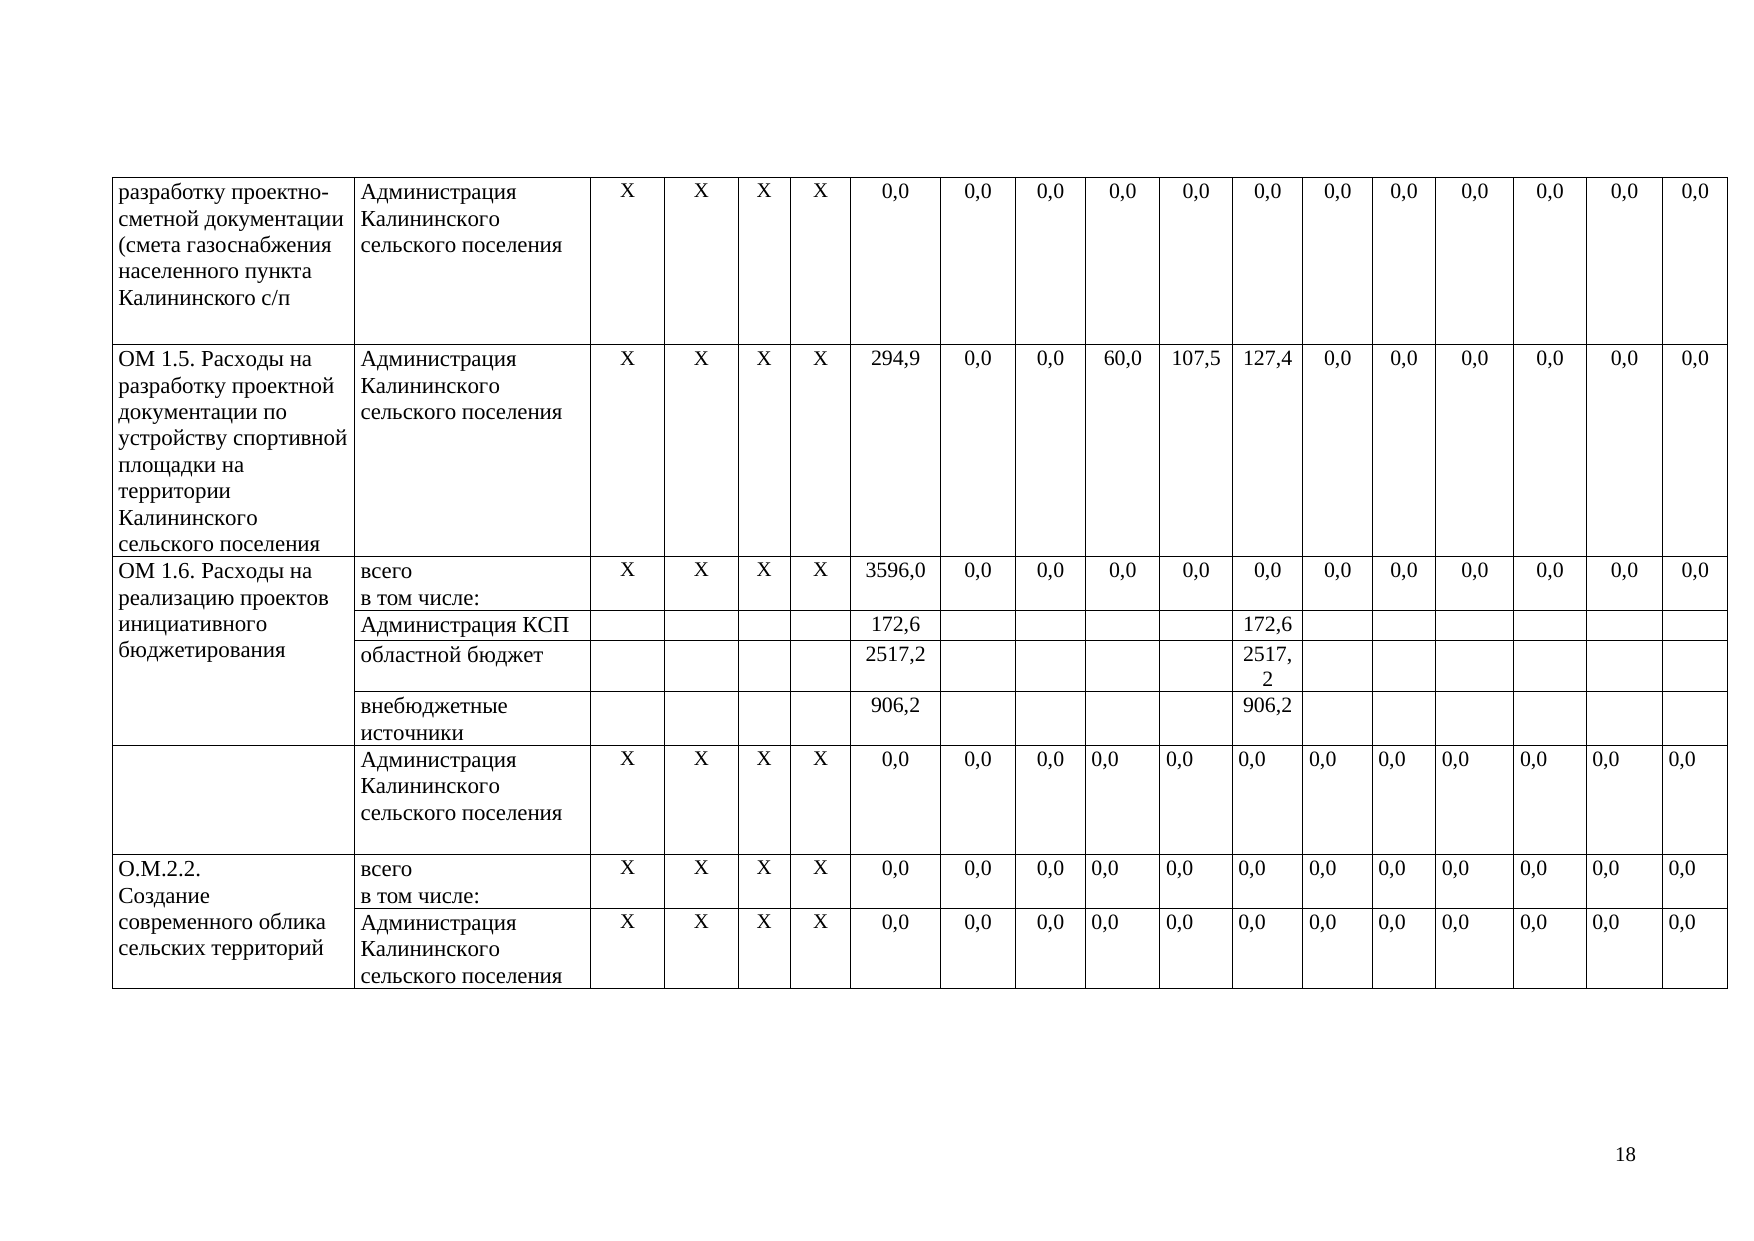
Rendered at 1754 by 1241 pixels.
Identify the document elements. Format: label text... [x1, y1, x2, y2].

table_cell 0,0 [1514, 855, 1586, 908]
table_cell [591, 611, 664, 640]
table_cell ОМ 1.6. Расходы на реализацию проектов инициативного бюджетирования [113, 557, 354, 745]
table_cell 0,0 [1016, 855, 1085, 908]
table_cell 0,0 [1303, 909, 1372, 988]
table_cell Администрация Калининского сельского поселения [355, 345, 590, 556]
table_cell [1086, 641, 1159, 691]
table_cell [1016, 641, 1085, 691]
table_cell Х [739, 746, 790, 854]
table_cell [1303, 611, 1372, 640]
table_cell 906,2 [851, 692, 940, 745]
table_cell 0,0 [851, 746, 940, 854]
table_cell 107,5 [1160, 345, 1232, 556]
table_cell [591, 692, 664, 745]
table_cell Х [791, 557, 850, 610]
table_cell Х [591, 746, 664, 854]
table_cell [665, 641, 738, 691]
table_cell 0,0 [1514, 557, 1586, 610]
table_cell [1303, 641, 1372, 691]
table_cell 0,0 [851, 909, 940, 988]
table_cell 2517,2 [851, 641, 940, 691]
table_cell 0,0 [941, 746, 1015, 854]
table_cell Администрация КСП [355, 611, 590, 640]
table_cell 0,0 [941, 855, 1015, 908]
table_cell [791, 641, 850, 691]
table_cell 0,0 [1160, 855, 1232, 908]
table_cell Х [665, 178, 738, 344]
table_cell 0,0 [1303, 345, 1372, 556]
table_cell [665, 692, 738, 745]
table_cell 0,0 [1086, 178, 1159, 344]
table_cell [1086, 692, 1159, 745]
table_cell областной бюджет [355, 641, 590, 691]
table_cell [1373, 641, 1435, 691]
table_cell 0,0 [941, 178, 1015, 344]
table_cell [1436, 611, 1513, 640]
table_cell 0,0 [1373, 855, 1435, 908]
table_cell Администрация Калининского сельского поселения [355, 178, 590, 344]
table_cell 0,0 [1587, 909, 1662, 988]
table_cell 0,0 [1303, 855, 1372, 908]
table_cell 0,0 [1303, 746, 1372, 854]
table_cell [1016, 611, 1085, 640]
table_cell [739, 611, 790, 640]
table_cell 0,0 [941, 345, 1015, 556]
table_cell 0,0 [1436, 855, 1513, 908]
table_cell 172,6 [851, 611, 940, 640]
table_cell 0,0 [1373, 178, 1435, 344]
table_cell Х [739, 855, 790, 908]
table_cell 0,0 [1160, 909, 1232, 988]
table_cell [791, 692, 850, 745]
table_cell [1373, 692, 1435, 745]
table_cell Х [665, 909, 738, 988]
table_cell О.М.2.2. Создание современного облика сельских территорий [113, 855, 354, 988]
table_cell Х [739, 345, 790, 556]
table_cell Х [739, 178, 790, 344]
table_cell [1514, 611, 1586, 640]
table_cell 0,0 [1233, 855, 1302, 908]
table_cell 60,0 [1086, 345, 1159, 556]
table_cell 0,0 [1663, 746, 1727, 854]
table_cell ОМ 1.5. Расходы на разработку проектной документации по устройству спортивной площадки на территории Калининского сельского поселения [113, 345, 354, 556]
table_cell 0,0 [851, 855, 940, 908]
table_cell 0,0 [1160, 746, 1232, 854]
table_cell [1436, 692, 1513, 745]
table_cell 0,0 [1016, 909, 1085, 988]
table_cell [1587, 692, 1662, 745]
table_cell Х [739, 557, 790, 610]
table_cell [1160, 692, 1232, 745]
table_cell 0,0 [1373, 909, 1435, 988]
table_cell 0,0 [1373, 557, 1435, 610]
table_cell [1436, 641, 1513, 691]
table_cell 0,0 [1303, 557, 1372, 610]
table_cell всего в том числе: [355, 855, 590, 908]
table_cell 0,0 [1016, 345, 1085, 556]
table_cell 0,0 [1233, 178, 1302, 344]
table_cell [941, 611, 1015, 640]
table_cell [791, 611, 850, 640]
table_cell 0,0 [1086, 909, 1159, 988]
table_cell 0,0 [941, 557, 1015, 610]
table_cell Х [791, 855, 850, 908]
table_cell Х [591, 909, 664, 988]
table_cell [1160, 611, 1232, 640]
table_cell 0,0 [1436, 178, 1513, 344]
table_cell 0,0 [1373, 345, 1435, 556]
table_cell [941, 641, 1015, 691]
table_cell 0,0 [1514, 909, 1586, 988]
table_cell 0,0 [1514, 178, 1586, 344]
table_cell [1663, 641, 1727, 691]
table_cell 0,0 [1086, 855, 1159, 908]
table_cell 294,9 [851, 345, 940, 556]
table_cell 0,0 [1233, 909, 1302, 988]
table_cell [113, 178, 354, 344]
table_cell 0,0 [1587, 746, 1662, 854]
table_cell Х [591, 345, 664, 556]
table_cell [1587, 641, 1662, 691]
table_cell 0,0 [1587, 557, 1662, 610]
table_cell Х [665, 345, 738, 556]
table_cell Х [791, 746, 850, 854]
table_cell 0,0 [1016, 746, 1085, 854]
table_cell 3596,0 [851, 557, 940, 610]
table_cell Администрация Калининского сельского поселения [355, 909, 590, 988]
table_cell [1016, 692, 1085, 745]
table_cell [1514, 641, 1586, 691]
table_cell 0,0 [851, 178, 940, 344]
table_cell 127,4 [1233, 345, 1302, 556]
table_cell 0,0 [1160, 557, 1232, 610]
table_cell 0,0 [1663, 178, 1727, 344]
table_cell 0,0 [1663, 909, 1727, 988]
table_cell [739, 692, 790, 745]
table_cell 0,0 [941, 909, 1015, 988]
table_cell Х [591, 178, 664, 344]
table_cell [1663, 692, 1727, 745]
table_cell [1303, 692, 1372, 745]
table_cell [739, 641, 790, 691]
table_cell Х [591, 557, 664, 610]
table_cell 0,0 [1436, 909, 1513, 988]
table_cell 172,6 [1233, 611, 1302, 640]
table_cell [1587, 611, 1662, 640]
table_cell [113, 746, 354, 854]
table_cell 0,0 [1514, 746, 1586, 854]
table_cell Х [665, 557, 738, 610]
table_cell Х [791, 178, 850, 344]
table_cell 906,2 [1233, 692, 1302, 745]
table_cell 0,0 [1436, 746, 1513, 854]
table_cell 0,0 [1436, 557, 1513, 610]
table_cell 0,0 [1233, 746, 1302, 854]
table_cell [665, 611, 738, 640]
table_cell 0,0 [1233, 557, 1302, 610]
table_cell 0,0 [1373, 746, 1435, 854]
table_cell [1373, 611, 1435, 640]
table_cell Х [791, 345, 850, 556]
table_cell Х [739, 909, 790, 988]
table_cell внебюджетные источники [355, 692, 590, 745]
table_cell [941, 692, 1015, 745]
table_cell 0,0 [1663, 855, 1727, 908]
table_cell 0,0 [1016, 178, 1085, 344]
table_cell Х [665, 746, 738, 854]
table_cell 0,0 [1663, 345, 1727, 556]
table_cell 0,0 [1587, 855, 1662, 908]
table_cell [1160, 641, 1232, 691]
table_cell 0,0 [1663, 557, 1727, 610]
table_cell 0,0 [1086, 557, 1159, 610]
table_cell 0,0 [1160, 178, 1232, 344]
table_cell 2517,2 [1233, 641, 1302, 691]
table_cell [1663, 611, 1727, 640]
table_cell Администрация Калининского сельского поселения [355, 746, 590, 854]
table_cell [591, 641, 664, 691]
table_cell 0,0 [1436, 345, 1513, 556]
table_cell 0,0 [1303, 178, 1372, 344]
table_cell Х [791, 909, 850, 988]
table_cell 0,0 [1587, 345, 1662, 556]
table_cell 0,0 [1587, 178, 1662, 344]
table_cell Х [665, 855, 738, 908]
table_cell 0,0 [1016, 557, 1085, 610]
table_cell [1514, 692, 1586, 745]
table_cell 0,0 [1514, 345, 1586, 556]
table_cell 0,0 [1086, 746, 1159, 854]
table_cell Х [591, 855, 664, 908]
table_cell всего в том числе: [355, 557, 590, 610]
table_cell [1086, 611, 1159, 640]
